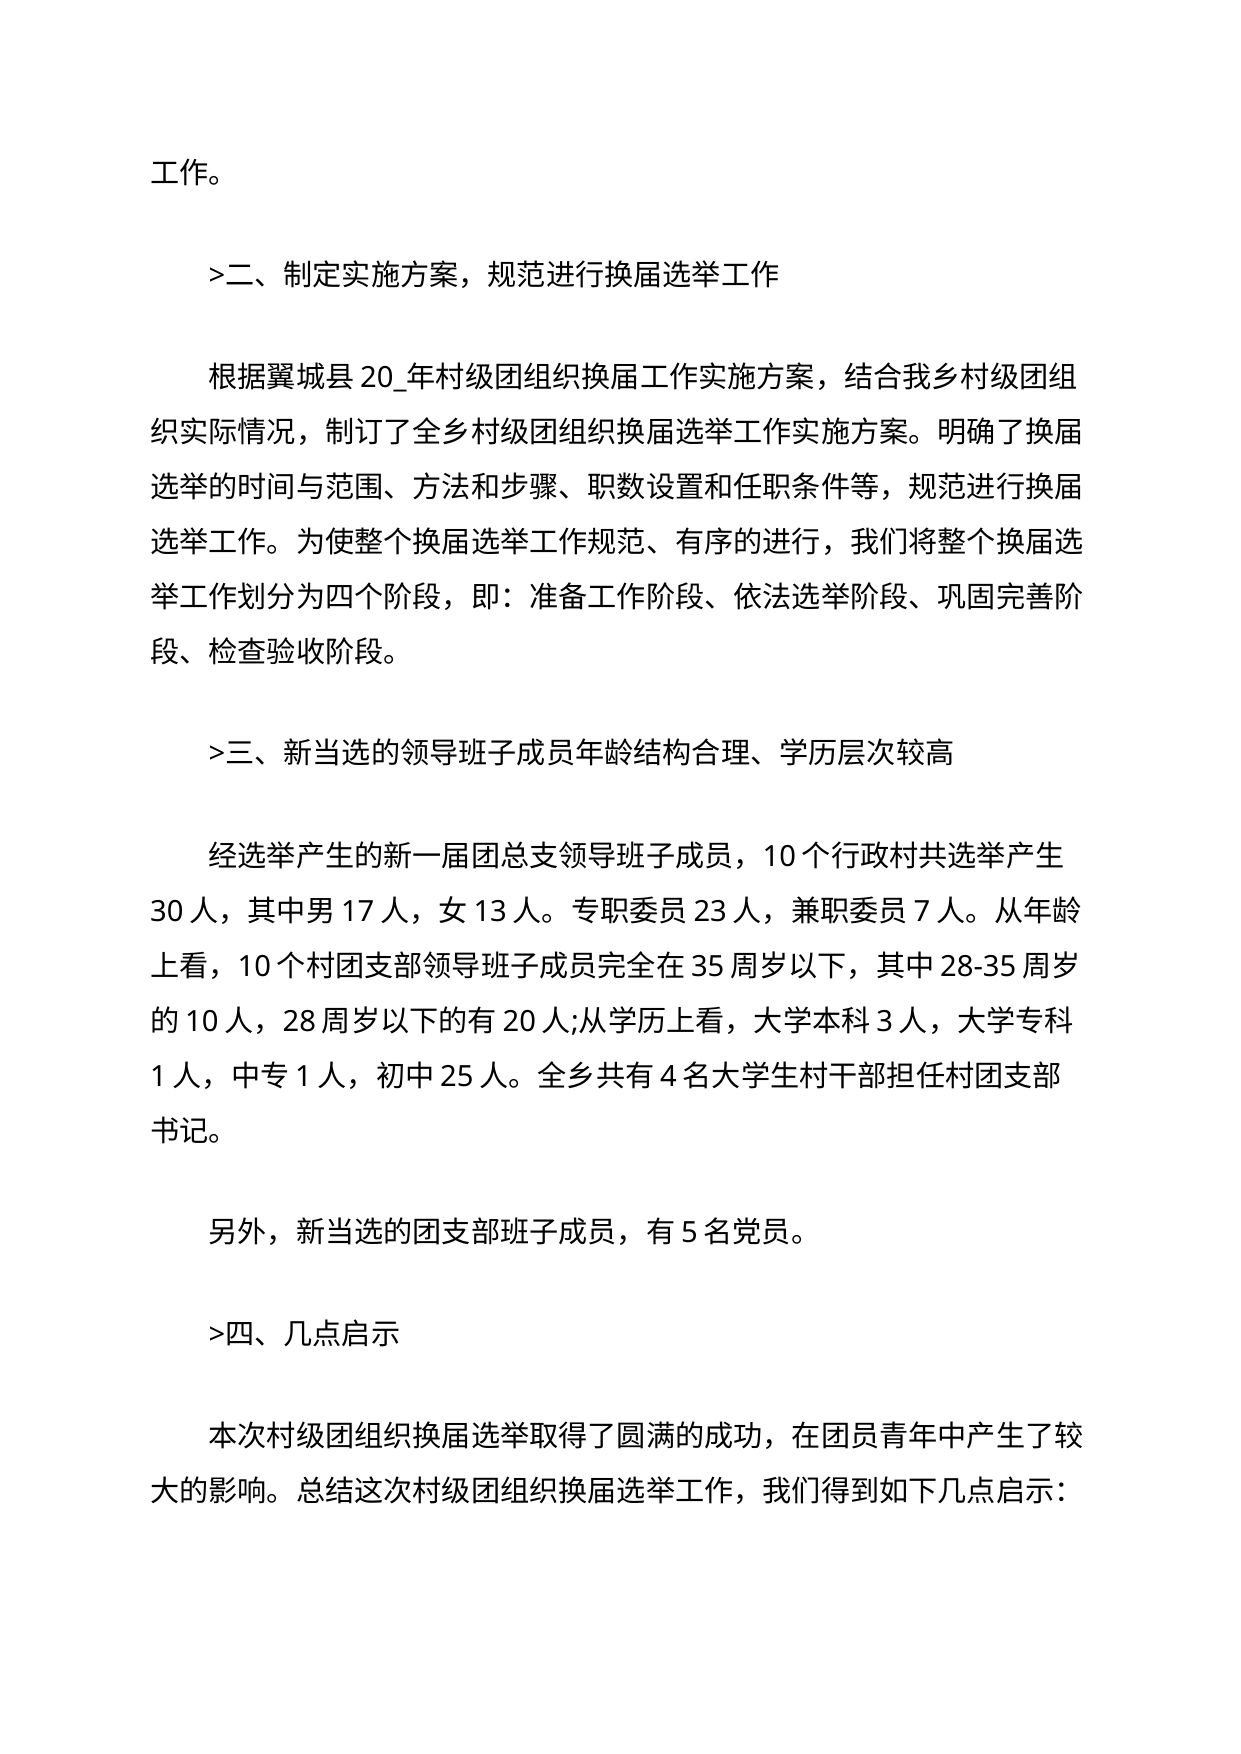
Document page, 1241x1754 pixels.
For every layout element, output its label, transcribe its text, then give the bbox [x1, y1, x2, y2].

text 经选举产生的新一届团总支领导班子成员，10个行政村共选举产生30人，其中男17人，女13人。专职委员23人，兼职委员7人。从年龄上看，10个村团支部领导班子成员完全在35周岁以下，其中28-35周岁的10人，28周岁以下的有20人;从学历上看，大学本科3人，大学专科1人，中专1人，初中25人。全乡共有4名大学生村干部担任村团支部书记。 [150, 832, 1090, 1149]
text 本次村级团组织换届选举取得了圆满的成功，在团员青年中产生了较大的影响。总结这次村级团组织换届选举工作，我们得到如下几点启示： [150, 1413, 1090, 1510]
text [150, 150, 1090, 192]
text >四、几点启示 [150, 1311, 1090, 1353]
text >三、新当选的领导班子成员年龄结构合理、学历层次较高 [150, 730, 1090, 772]
text >二、制定实施方案，规范进行换届选举工作 [150, 252, 1090, 294]
text 根据翼城县20_年村级团组织换届工作实施方案，结合我乡村级团组织实际情况，制订了全乡村级团组织换届选举工作实施方案。明确了换届选举的时间与范围、方法和步骤、职数设置和任职条件等，规范进行换届选举工作。为使整个换届选举工作规范、有序的进行，我们将整个换届选举工作划分为四个阶段，即：准备工作阶段、依法选举阶段、巩固完善阶段、检查验收阶段。 [150, 354, 1090, 671]
text 另外，新当选的团支部班子成员，有5名党员。 [150, 1209, 1090, 1251]
